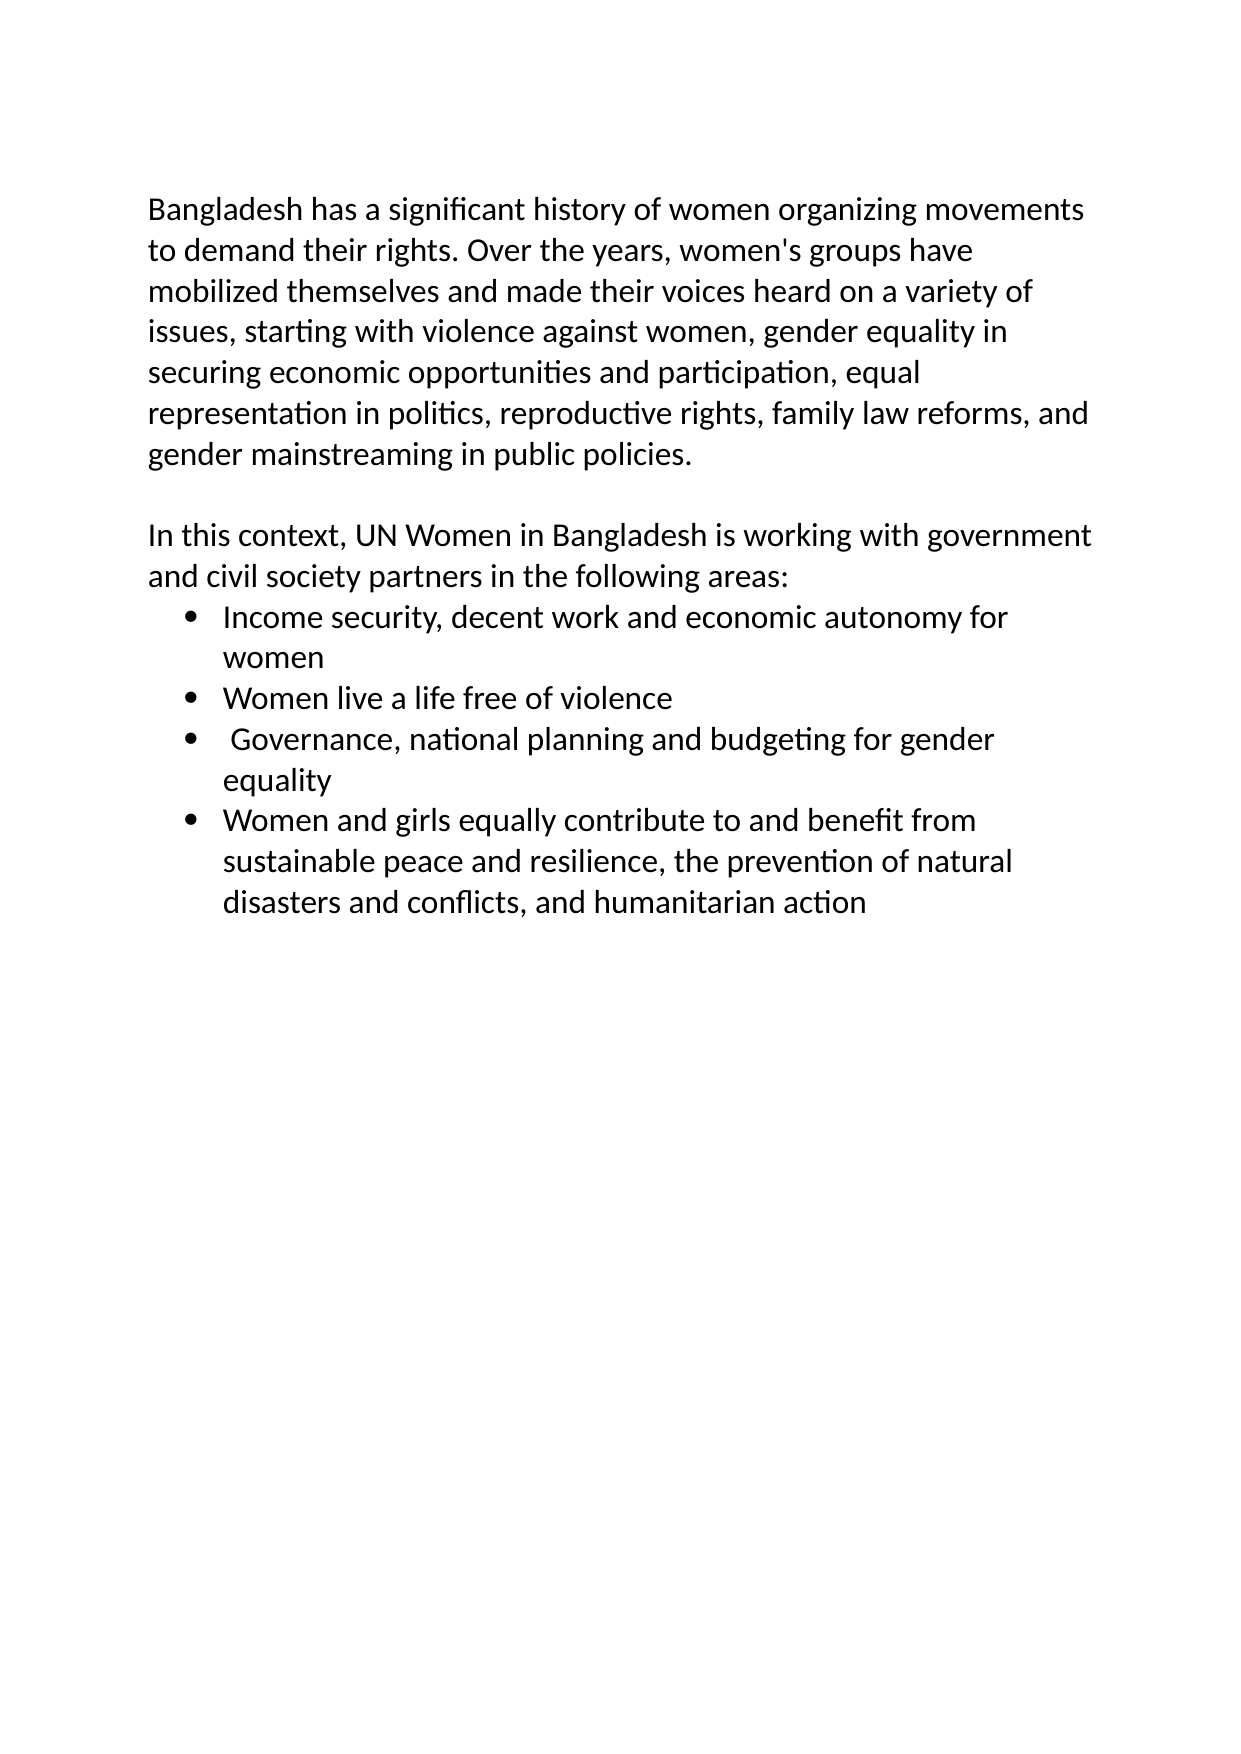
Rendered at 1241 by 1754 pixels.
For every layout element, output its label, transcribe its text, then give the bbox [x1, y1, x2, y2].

list Women and girls equally contribute to and benefit from sustainable peace and resilience, the prevention of natural disasters and conflicts, and humanitarian action [185, 799, 1093, 921]
list Governance, national planning and budgeting for gender equality [185, 718, 1093, 799]
text In this context, UN Women in Bangladesh is working with government and civil society partners in the following areas: [148, 514, 1093, 596]
list Income security, decent work and economic autonomy for women [185, 596, 1093, 677]
text Bangladesh has a significant history of women organizing movements to demand their rights. Over the years, women's groups have mobilized themselves and made their voices heard on a variety of issues, starting with violence against women, gender equality in securing economic opportunities and participation, equal representation in politics, reproductive rights, family law reforms, and gender mainstreaming in public policies. [148, 188, 1093, 473]
list Women live a life free of violence [185, 677, 1093, 718]
